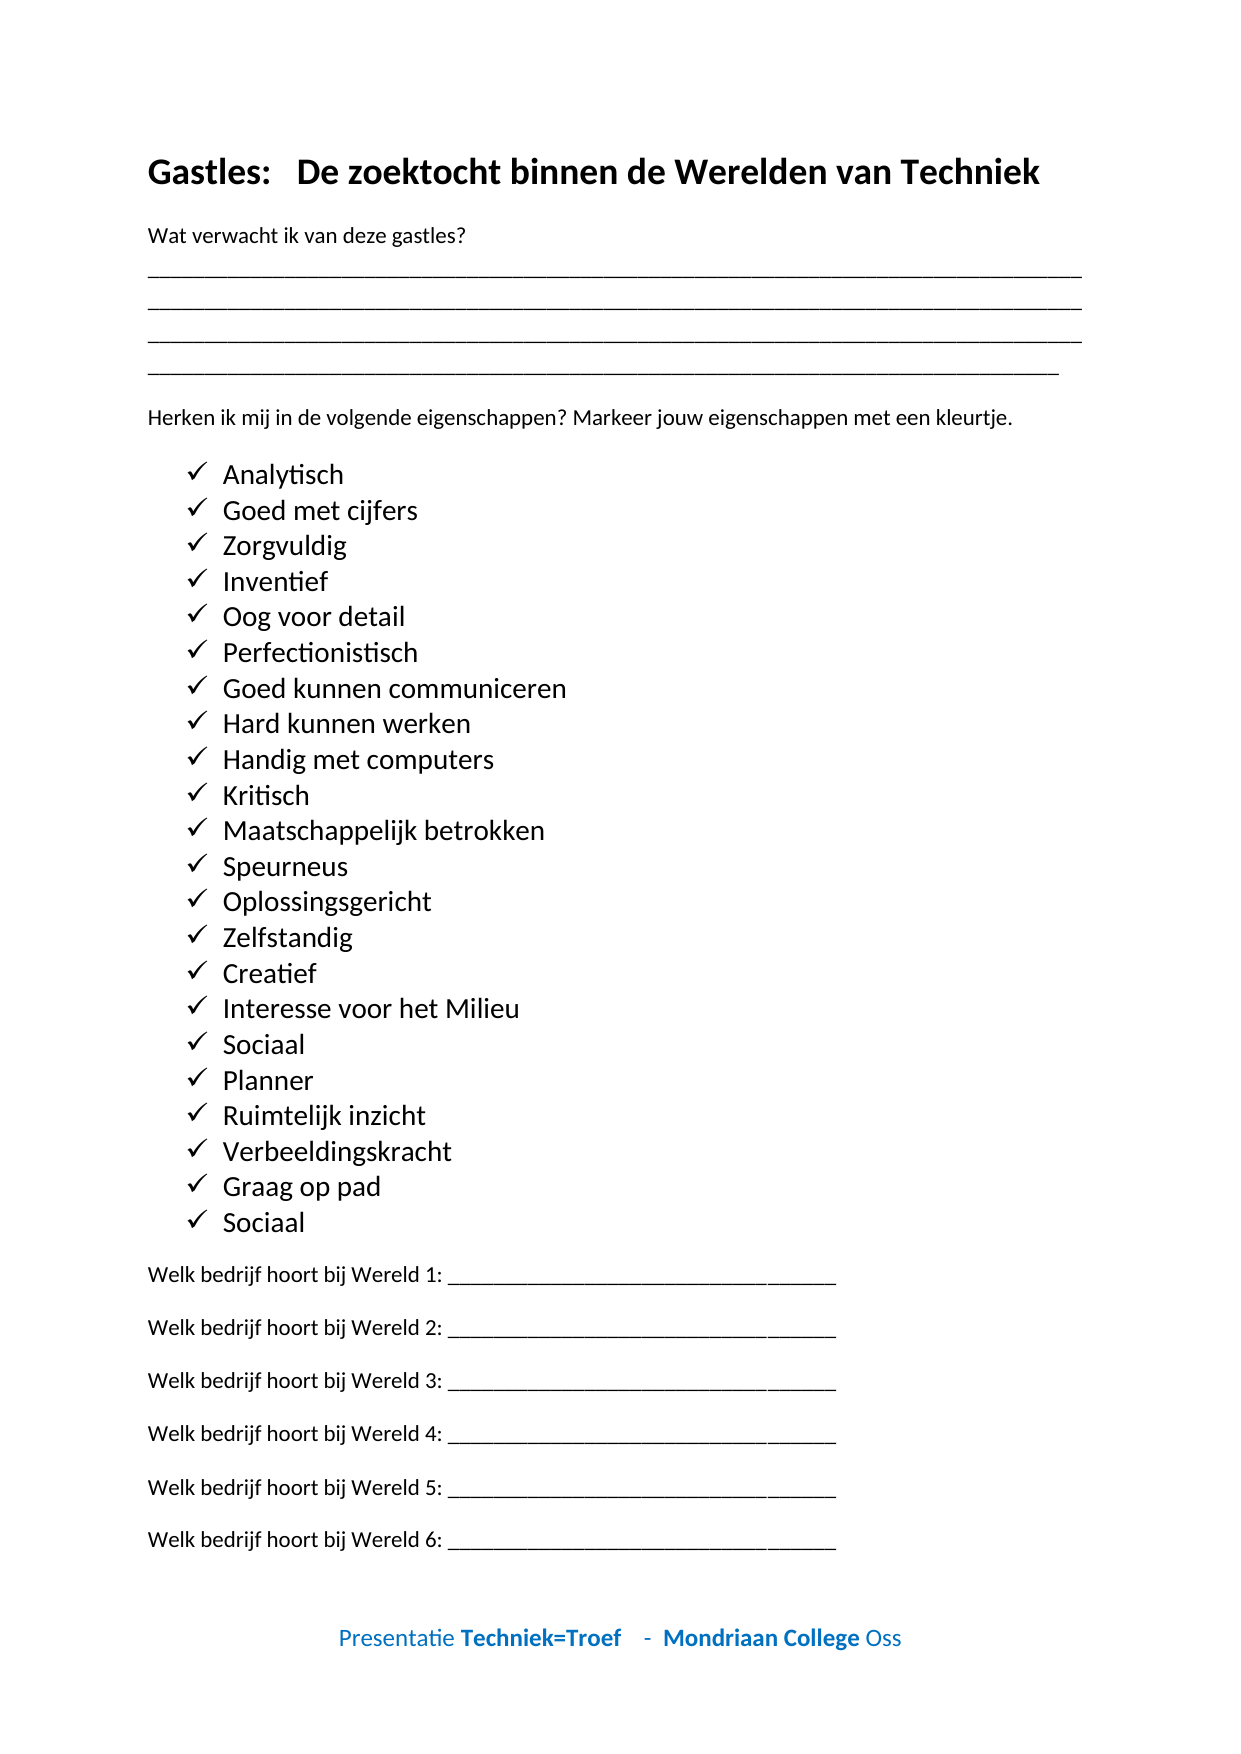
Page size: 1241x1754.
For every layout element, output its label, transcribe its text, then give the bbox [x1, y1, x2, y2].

list Maatschappelijk betrokken [185, 812, 1093, 848]
list Goed kunnen communiceren [185, 670, 1093, 705]
list Verbeeldingskracht [185, 1133, 1093, 1168]
text Wat verwacht ik van deze gastles? ______________________________________________________________________________________________________________________________________________________________________________________________________________________________________________________________________________________________________________________________________ [148, 221, 1093, 378]
text Welk bedrijf hoort bij Wereld 3: __________________________________ [148, 1367, 1093, 1394]
list Creatief [185, 955, 1093, 990]
list Oplossingsgericht [185, 883, 1093, 919]
list Graag op pad [185, 1168, 1093, 1204]
list Sociaal [185, 1204, 1093, 1240]
text Welk bedrijf hoort bij Wereld 1: __________________________________ [148, 1261, 1093, 1288]
text Welk bedrijf hoort bij Wereld 2: __________________________________ [148, 1313, 1093, 1342]
list Ruimtelijk inzicht [185, 1097, 1093, 1133]
list Hard kunnen werken [185, 705, 1093, 741]
text Welk bedrijf hoort bij Wereld 5: __________________________________ [148, 1473, 1093, 1501]
list Zorgvuldig [185, 527, 1093, 563]
list Speurneus [185, 848, 1093, 883]
text Gastles: De zoektocht binnen de Werelden van Techniek [148, 148, 1093, 193]
list Zelfstandig [185, 919, 1093, 955]
text Welk bedrijf hoort bij Wereld 6: __________________________________ [148, 1526, 1093, 1554]
list Analytisch [185, 456, 1093, 492]
list Perfectionistisch [185, 634, 1093, 670]
list Interesse voor het Milieu [185, 990, 1093, 1026]
list Goed met cijfers [185, 492, 1093, 527]
text Herken ik mij in de volgende eigenschappen? Markeer jouw eigenschappen met een kleurtje. [148, 403, 1093, 431]
list Handig met computers [185, 741, 1093, 777]
list Kritisch [185, 777, 1093, 812]
list Planner [185, 1062, 1093, 1097]
list Inventief [185, 563, 1093, 598]
text Welk bedrijf hoort bij Wereld 4: __________________________________ [148, 1419, 1093, 1448]
list Sociaal [185, 1026, 1093, 1062]
list Oog voor detail [185, 598, 1093, 634]
